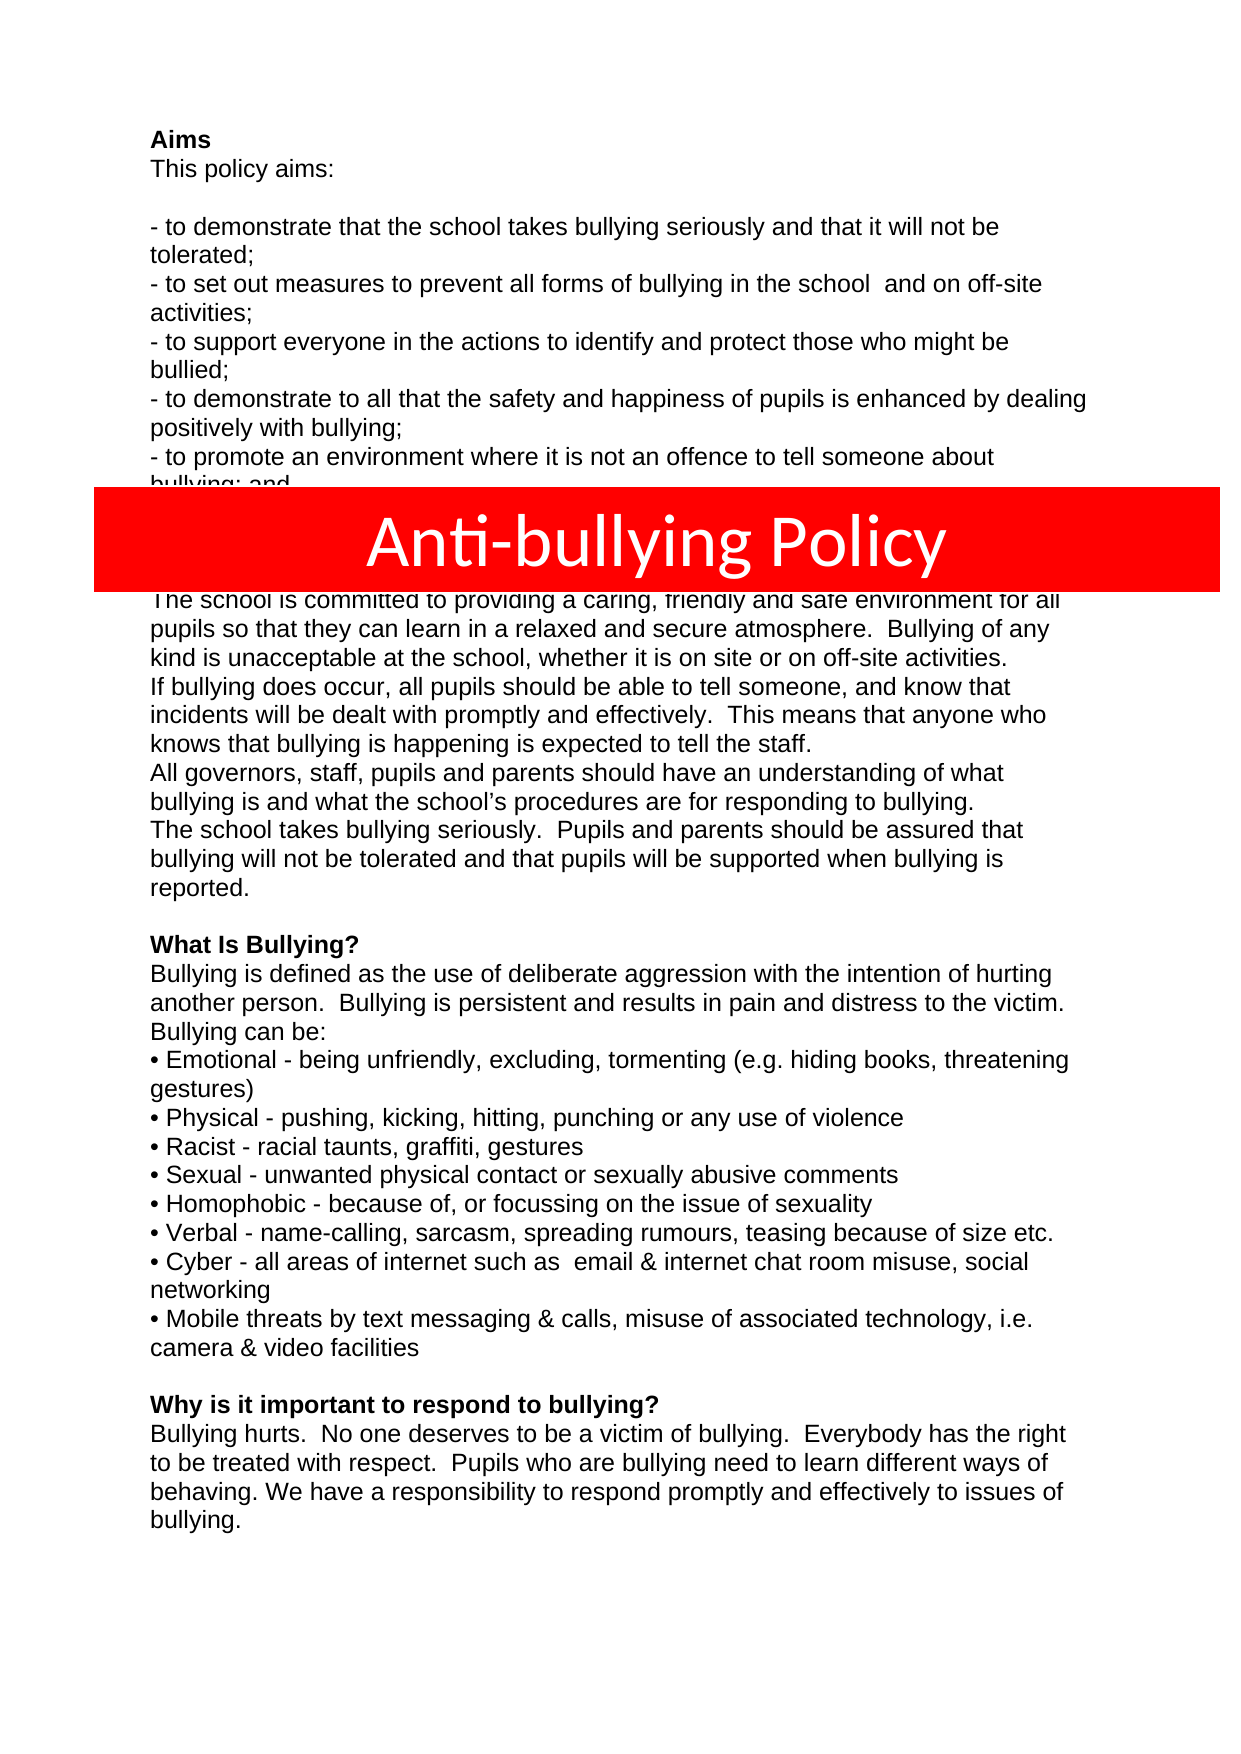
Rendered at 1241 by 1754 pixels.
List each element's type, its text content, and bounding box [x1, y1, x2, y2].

text • Sexual - unwanted physical contact or sexually abusive comments [150, 1160, 1090, 1189]
text All governors, staff, pupils and parents should have an understanding of what bullying is and what the school’s procedures are for responding to bullying. [150, 758, 1090, 815]
text The school takes bullying seriously. Pupils and parents should be assured that bullying will not be tolerated and that pupils will be supported when bullying is reported. [150, 815, 1090, 902]
text Bullying can be: [150, 1017, 1090, 1045]
text - to demonstrate to all that the safety and happiness of pupils is enhanced by dealing positively with bullying; [150, 384, 1090, 442]
text • Verbal - name-calling, sarcasm, spreading rumours, teasing because of size etc. [150, 1218, 1090, 1247]
text • Homophobic - because of, or focussing on the issue of sexuality [150, 1189, 1090, 1218]
text - to set out measures to prevent all forms of bullying in the school and on off-site activities; [150, 269, 1090, 327]
text If bullying does occur, all pupils should be able to tell someone, and know that incidents will be dealt with promptly and effectively. This means that anyone who knows that bullying is happening is expected to tell the staff. [150, 672, 1090, 758]
text • Cyber - all areas of internet such as email & internet chat room misuse, social networking [150, 1247, 1090, 1304]
text Why is it important to respond to bullying? [150, 1390, 1090, 1419]
text - to promote an environment where it is not an offence to tell someone about bullying; and [150, 442, 1090, 485]
text The school is committed to providing a caring, friendly and safe environment for all pupils so that they can learn in a relaxed and secure atmosphere. Bullying of any kind is unacceptable at the school, whether it is on site or on off-site activities. [150, 594, 1090, 672]
text Aims [150, 125, 1090, 154]
text What Is Bullying? [150, 930, 1090, 959]
text - to support everyone in the actions to identify and protect those who might be bullied; [150, 327, 1090, 384]
text • Mobile threats by text messaging & calls, misuse of associated technology, i.e. camera & video facilities [150, 1304, 1090, 1362]
text • Physical - pushing, kicking, hitting, punching or any use of violence [150, 1103, 1090, 1132]
text - to demonstrate that the school takes bullying seriously and that it will not be tolerated; [150, 212, 1090, 269]
text This policy aims: [150, 154, 1090, 183]
text • Racist - racial taunts, graffiti, gestures [150, 1132, 1090, 1160]
text Bullying is defined as the use of deliberate aggression with the intention of hurting another person. Bullying is persistent and results in pain and distress to the victim. [150, 959, 1090, 1017]
text • Emotional - being unfriendly, excluding, tormenting (e.g. hiding books, threatening gestures) [150, 1045, 1090, 1103]
text Bullying hurts. No one deserves to be a victim of bullying. Everybody has the right to be treated with respect. Pupils who are bullying need to learn different ways of behaving. We have a responsibility to respond promptly and effectively to issues of bullying. [150, 1419, 1090, 1534]
